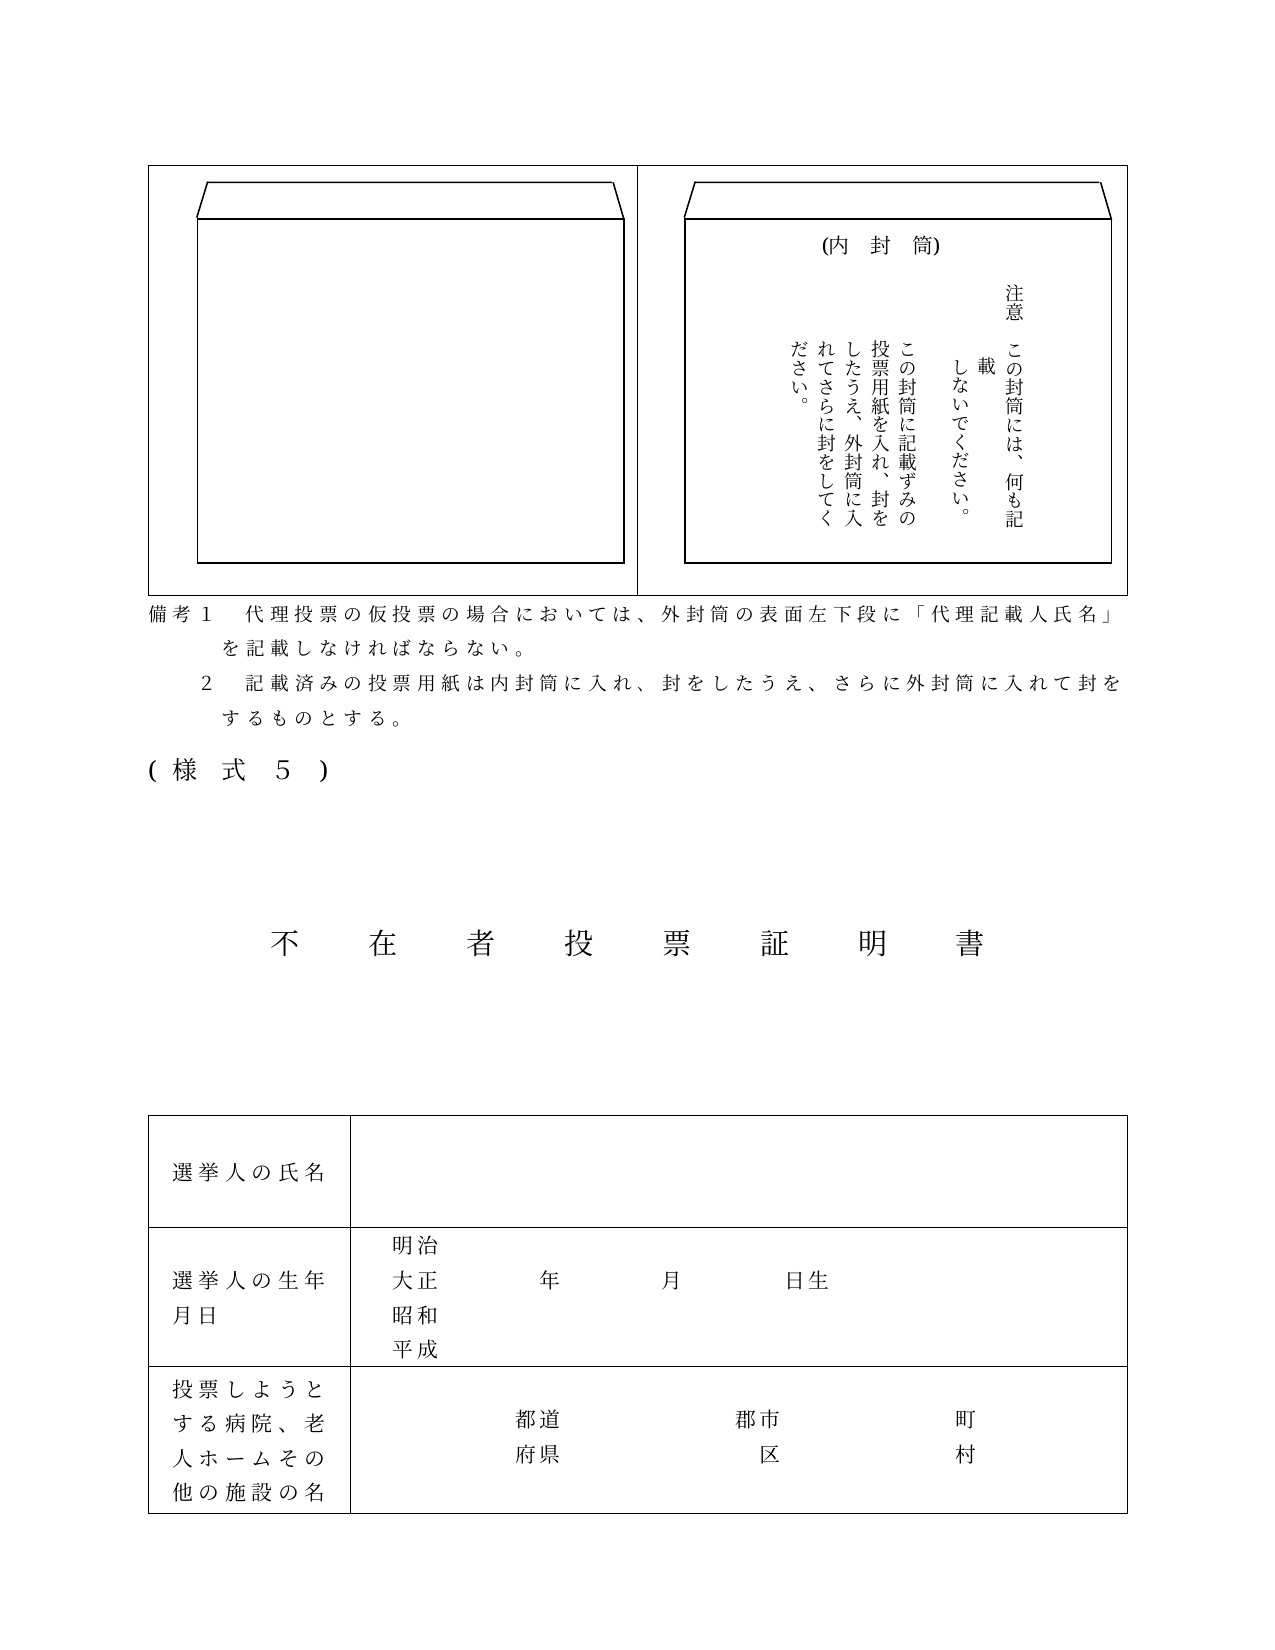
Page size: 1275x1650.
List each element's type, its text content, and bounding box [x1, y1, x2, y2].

table_cell 都道 郡市 町 府県 区 村 番地 [351, 1367, 1127, 1513]
text ２ 記載済みの投票用紙は内封筒に入れ､封をしたうえ、さらに外封筒に入れて封をするものとする。 [148, 665, 1127, 734]
text 備考１ 代理投票の仮投票の場合においては、外封筒の表面左下段に「代理記載人氏名」を記載しなければならない。 [148, 596, 1127, 665]
table_cell [638, 166, 1127, 595]
text 不 在 者 投 票 証 明 書 [148, 907, 1127, 976]
table_cell [149, 166, 637, 595]
table_cell 明治 大正 年 月 日生 昭和 平成 [351, 1228, 1127, 1366]
text (様式５) [148, 734, 1127, 803]
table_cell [149, 1367, 350, 1513]
table_cell 選挙人の生年月日 [149, 1228, 350, 1366]
table_header [351, 1116, 1127, 1227]
table_header 選挙人の氏名 [149, 1116, 350, 1227]
